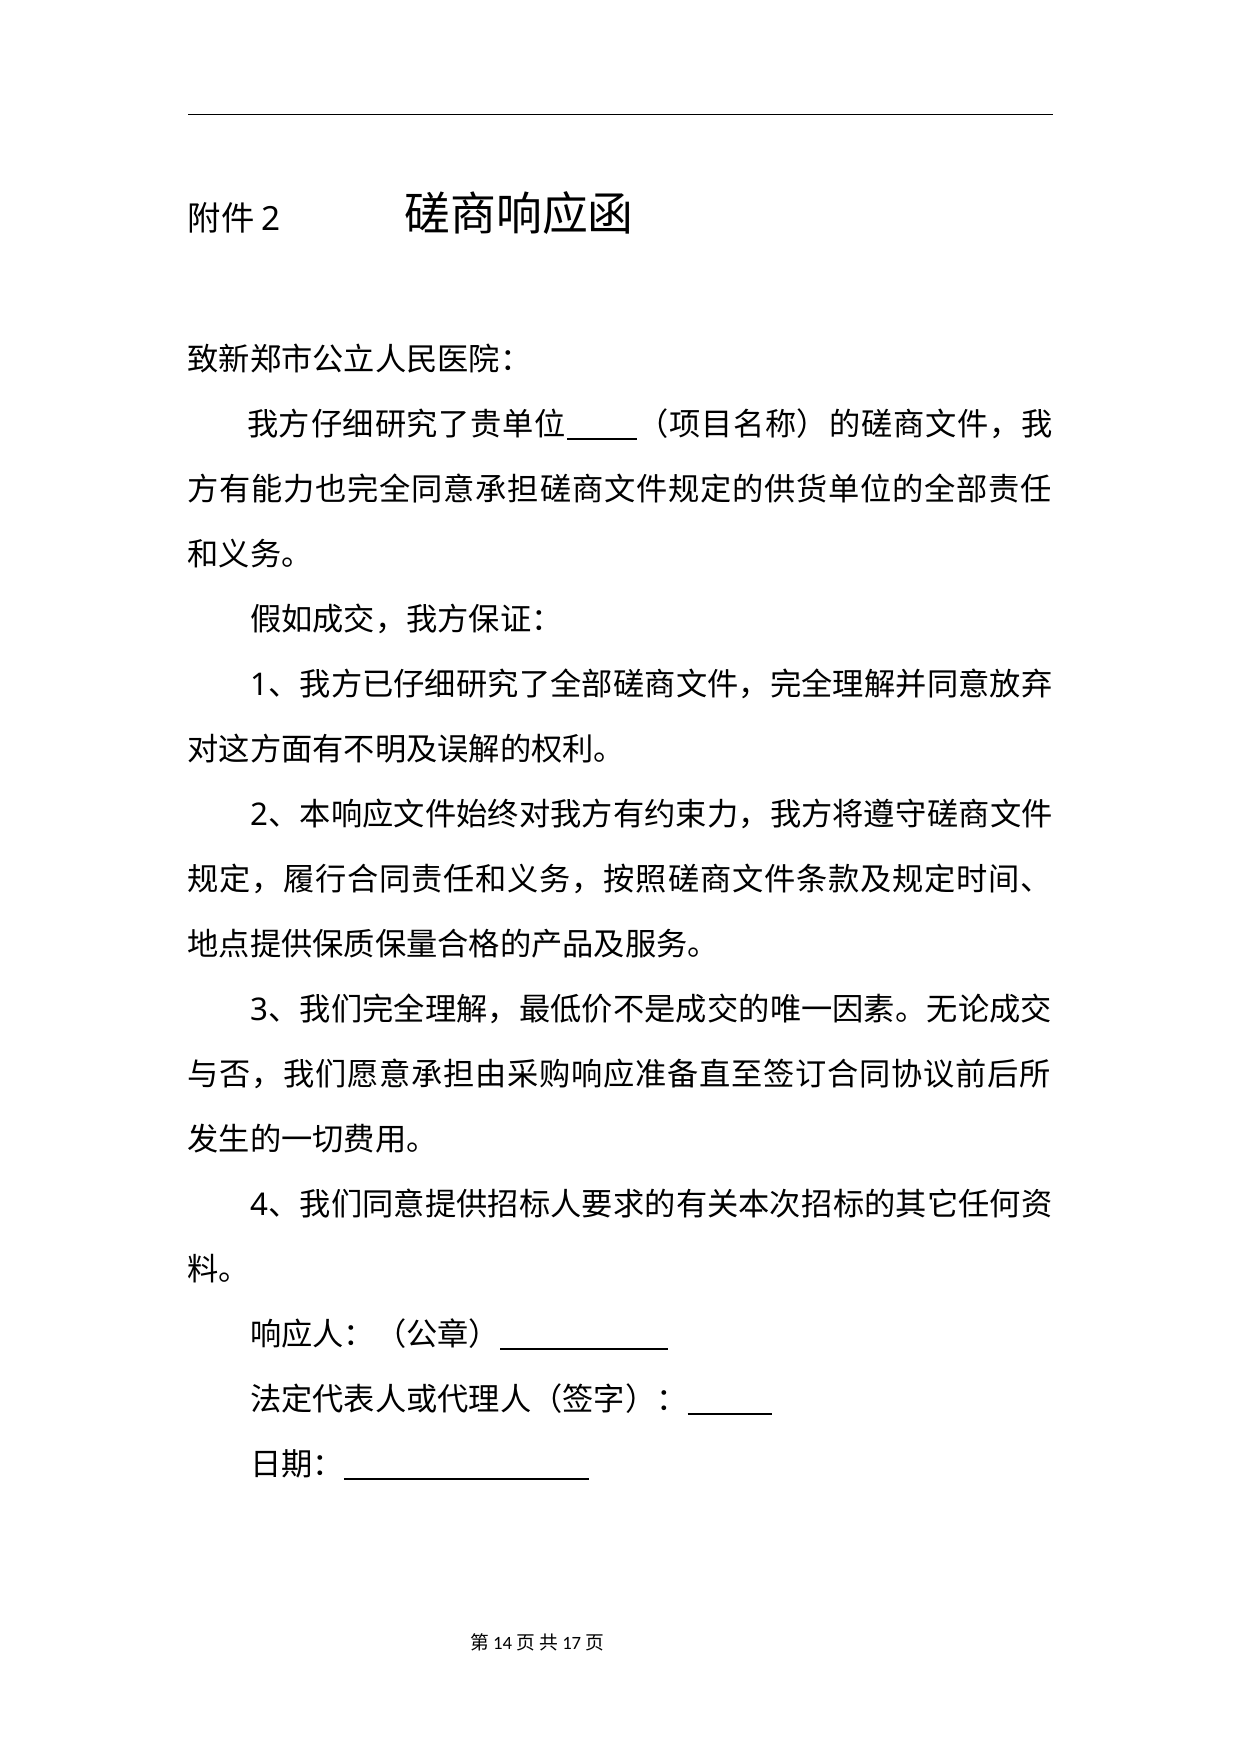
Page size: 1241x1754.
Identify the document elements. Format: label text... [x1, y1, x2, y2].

text 响应人：（公章） [187, 1299, 1053, 1364]
text 3、我们完全理解，最低价不是成交的唯一因素。无论成交与否，我们愿意承担由采购响应准备直至签订合同协议前后所发生的一切费用。 [187, 974, 1053, 1169]
text 法定代表人或代理人（签字）： [187, 1364, 1053, 1429]
text 我方仔细研究了贵单位 （项目名称）的磋商文件，我方有能力也完全同意承担磋商文件规定的供货单位的全部责任和义务。 [187, 389, 1053, 584]
text 1、我方已仔细研究了全部磋商文件，完全理解并同意放弃对这方面有不明及误解的权利。 [187, 649, 1053, 779]
text 假如成交，我方保证： [187, 584, 1053, 649]
text 日期： [187, 1429, 1053, 1494]
text 致新郑市公立人民医院： [187, 324, 1053, 389]
text 附件2 磋商响应函 [187, 162, 1053, 259]
text 4、我们同意提供招标人要求的有关本次招标的其它任何资料。 [187, 1169, 1053, 1299]
text 2、本响应文件始终对我方有约束力，我方将遵守磋商文件规定，履行合同责任和义务，按照磋商文件条款及规定时间、地点提供保质保量合格的产品及服务。 [187, 779, 1053, 974]
